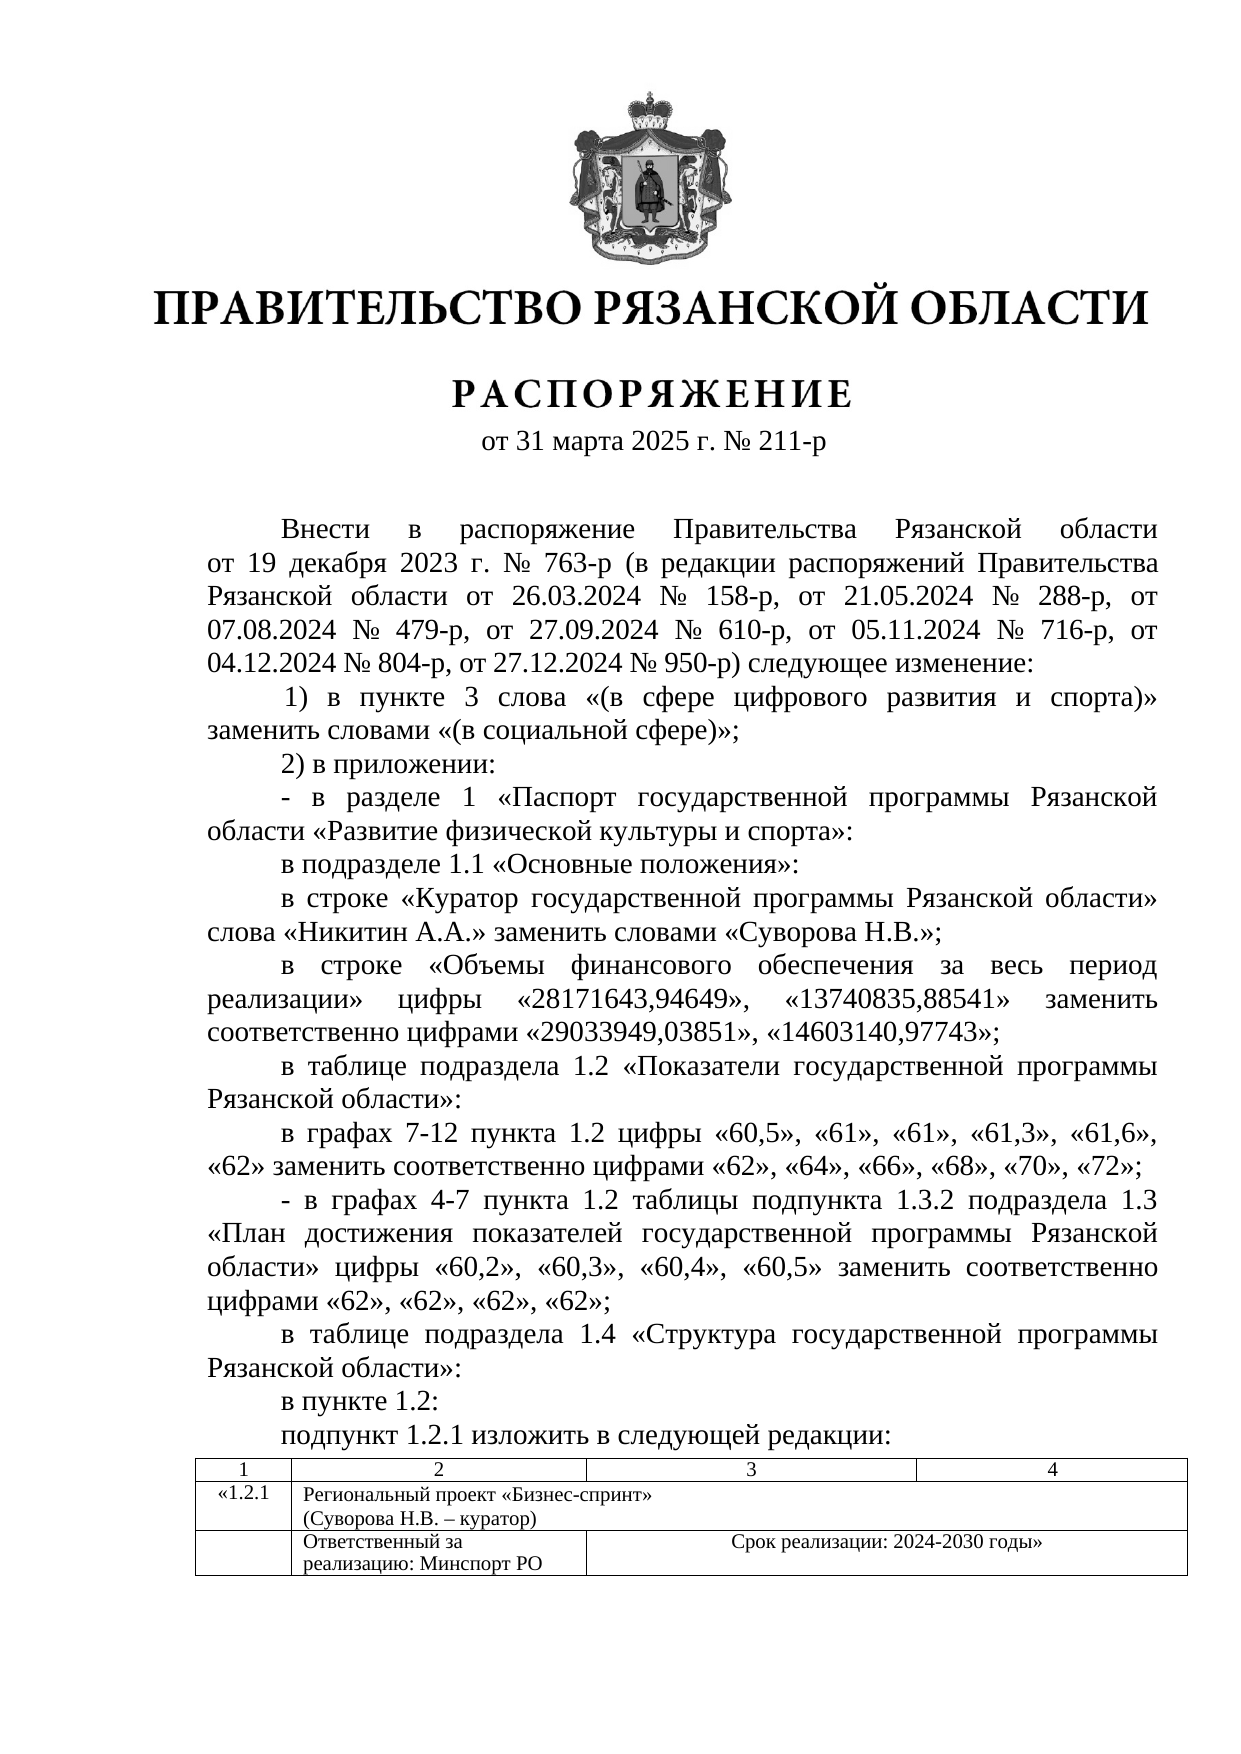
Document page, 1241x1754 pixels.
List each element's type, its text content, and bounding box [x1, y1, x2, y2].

table_cell Региональный проект «Бизнес-спринт» (Суворова Н.В. – куратор) [292, 1482, 1187, 1530]
text от 31 марта 2025 г. № 211-р [207, 424, 1101, 457]
table_header 2 [292, 1459, 586, 1481]
table_cell «1.2.1 [196, 1482, 291, 1530]
table_header 1 [196, 1459, 291, 1481]
table_cell Срок реализации: 2024-2030 годы» [587, 1531, 1187, 1575]
table_cell [196, 1531, 291, 1575]
table_header 4 [917, 1459, 1187, 1481]
table_header 3 [587, 1459, 916, 1481]
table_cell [292, 1531, 586, 1575]
table_header Внести в распоряжение Правительства Рязанской области от 19 декабря 2023 г. № 763-р (в редакции распоряжений Правительства Рязанской области от 26.03.2024 № 158-р, от 21.05.2024 № 288-р, от 07.08.2024 № 479-р, от 27.09.2024 № 610-р, от 05.11.2024 № 716-р, от 04.12.2024 № 804-р, от 27.12.2024 № 950-р) следующее изменение: 1) в пункте 3 слова «(в сфере цифрового развития и спорта)» заменить словами «(в социальной сфере)»; 2) в приложении: - в разделе 1 «Паспорт государственной программы Рязанской области «Развитие физической культуры и спорта»: в подразделе 1.1 «Основные положения»: в строке «Куратор государственной программы Рязанской области» слова «Никитин А.А.» заменить словами «Суворова Н.В.»; в строке «Объемы финансового обеспечения за весь период реализации» цифры «28171643,94649», «13740835,88541» заменить соответственно цифрами «29033949,03851», «14603140,97743»; в таблице подраздела 1.2 «Показатели государственной программы Рязанской области»: в графах 7-12 пункта 1.2 цифры «60,5», «61», «61», «61,3», «61,6», «62» заменить соответственно цифрами «62», «64», «66», «68», «70», «72»; - в графах 4-7 пункта 1.2 таблицы подпункта 1.3.2 подраздела 1.3 «План достижения показателей государственной программы Рязанской области» цифры «60,2», «60,3», «60,4», «60,5» заменить соответственно цифрами «62», «62», «62», «62»; в таблице подраздела 1.4 «Структура государственной программы Рязанской области»: в пункте 1.2: подпункт 1.2.1 изложить в следующей редакции: [196, 511, 1170, 1450]
